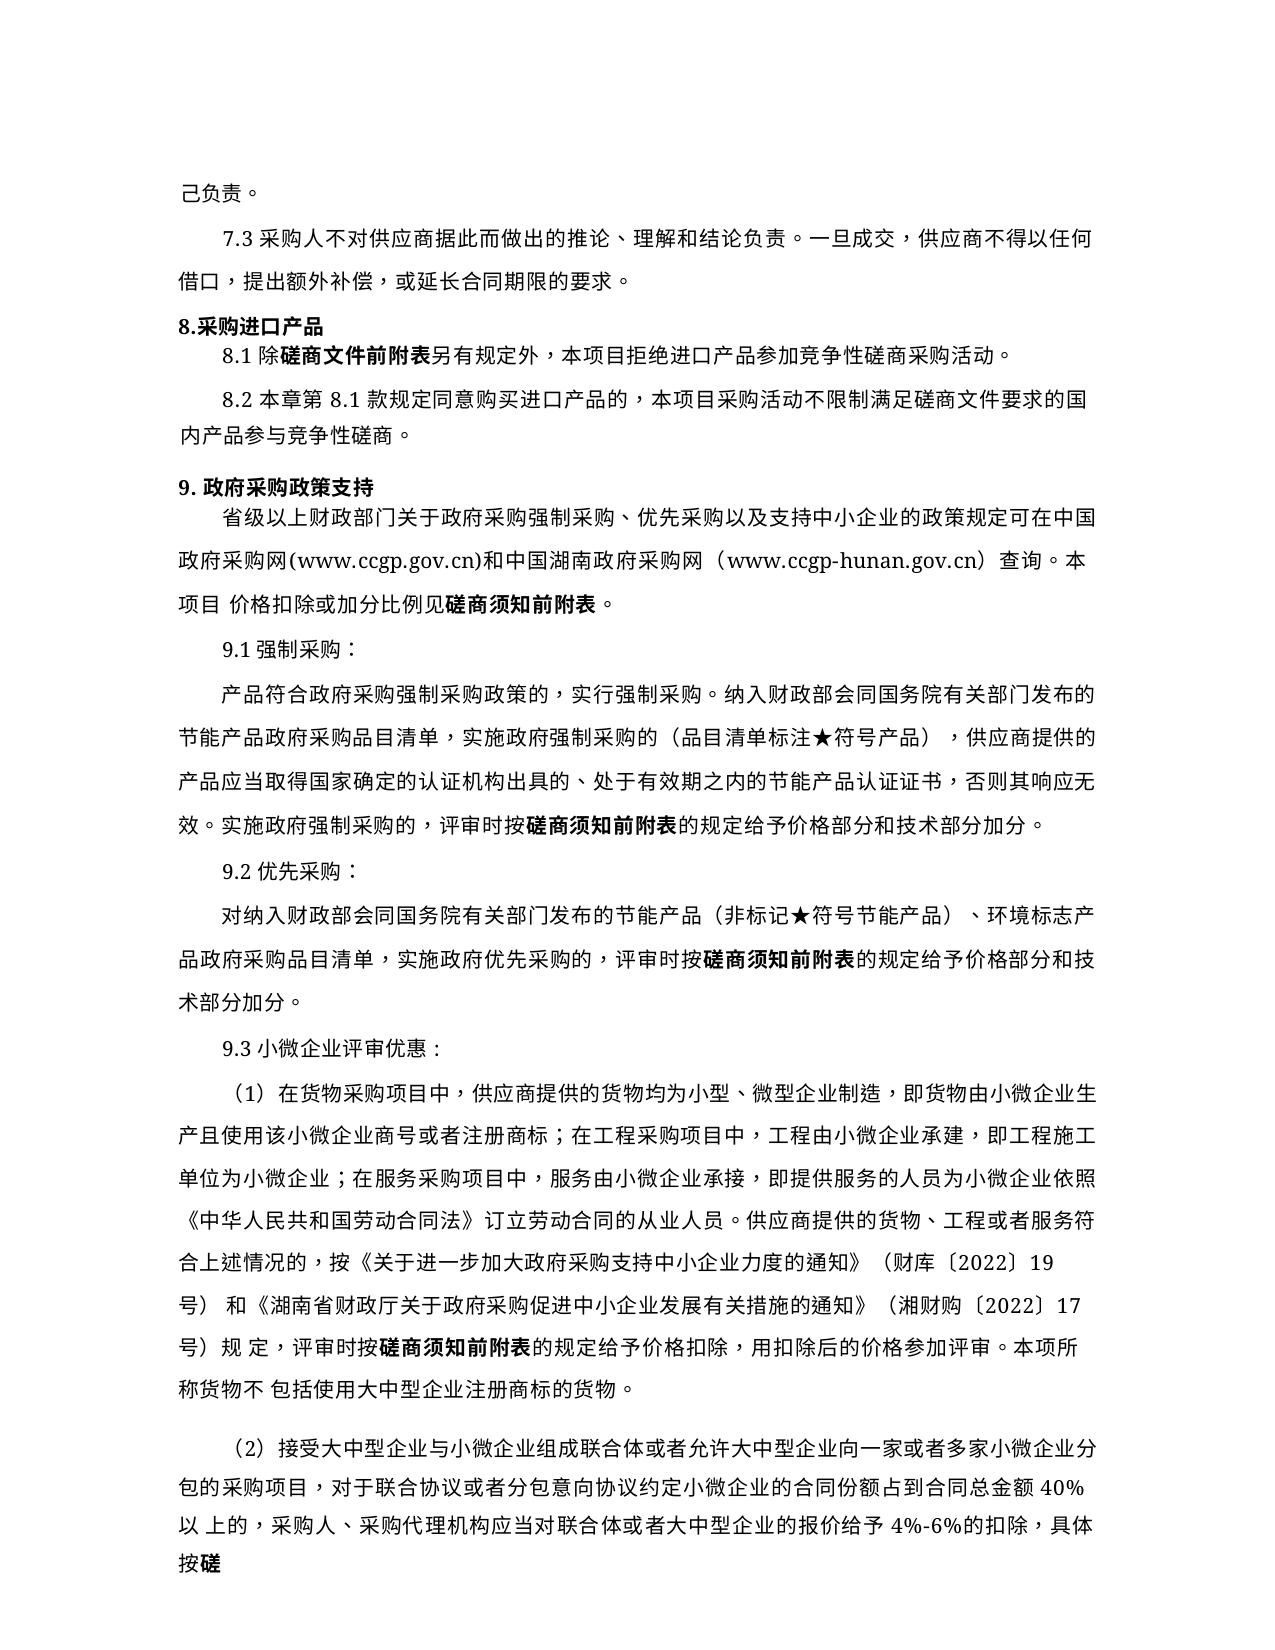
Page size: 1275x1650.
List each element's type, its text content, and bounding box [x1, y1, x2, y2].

text 省级以上财政部门关于政府采购强制采购、优先采购以及支持中小企业的政策规定可在中国 政府采购网(www.ccgp.gov.cn)和中国湖南政府采购网（www.ccgp-hunan.gov.cn）查询。本项目 价格扣除或加分比例见磋商须知前附表。 [178, 503, 1098, 618]
text 产品符合政府采购强制采购政策的，实行强制采购。纳入财政部会同国务院有关部门发布的 节能产品政府采购品目清单，实施政府强制采购的（品目清单标注★符号产品），供应商提供的 产品应当取得国家确定的认证机构出具的、处于有效期之内的节能产品认证证书，否则其响应无 效。实施政府强制采购的，评审时按磋商须知前附表的规定给予价格部分和技术部分加分。 [178, 680, 1098, 839]
text （2）接受大中型企业与小微企业组成联合体或者允许大中型企业向一家或者多家小微企业分 包的采购项目，对于联合协议或者分包意向协议约定小微企业的合同份额占到合同总金额 40%以 上的，采购人、采购代理机构应当对联合体或者大中型企业的报价给予 4%-6%的扣除，具体按磋 [178, 1434, 1098, 1578]
text 8.2 本章第 8.1 款规定同意购买进口产品的，本项目采购活动不限制满足磋商文件要求的国 内产品参与竞争性磋商。 [181, 386, 1098, 450]
text （1）在货物采购项目中，供应商提供的货物均为小型、微型企业制造，即货物由小微企业生 产且使用该小微企业商号或者注册商标；在工程采购项目中，工程由小微企业承建，即工程施工 单位为小微企业；在服务采购项目中，服务由小微企业承接，即提供服务的人员为小微企业依照 《中华人民共和国劳动合同法》订立劳动合同的从业人员。供应商提供的货物、工程或者服务符 合上述情况的，按《关于进一步加大政府采购支持中小企业力度的通知》（财库〔2022〕19 号） 和《湖南省财政厅关于政府采购促进中小企业发展有关措施的通知》（湘财购〔2022〕17 号）规 定，评审时按磋商须知前附表的规定给予价格扣除，用扣除后的价格参加评审。本项所称货物不 包括使用大中型企业注册商标的货物。 [178, 1079, 1099, 1404]
text 对纳入财政部会同国务院有关部门发布的节能产品（非标记★符号节能产品）、环境标志产 品政府采购品目清单，实施政府优先采购的，评审时按磋商须知前附表的规定给予价格部分和技 术部分加分。 [178, 902, 1098, 1017]
text 9.3 小微企业评审优惠 : [222, 1035, 1099, 1062]
text 9.1 强制采购： [222, 636, 1099, 663]
text 8.1 除磋商文件前附表另有规定外，本项目拒绝进口产品参加竞争性磋商采购活动。 [222, 342, 1099, 369]
text 8.采购进口产品 [178, 313, 1099, 339]
text 9. 政府采购政策支持 [178, 474, 1099, 501]
text 己负责。 [180, 180, 1099, 207]
text 9.2 优先采购： [222, 858, 1099, 885]
text 7.3 采购人不对供应商据此而做出的推论、理解和结论负责。一旦成交，供应商不得以任何 借口，提出额外补偿，或延长合同期限的要求。 [178, 224, 1097, 295]
